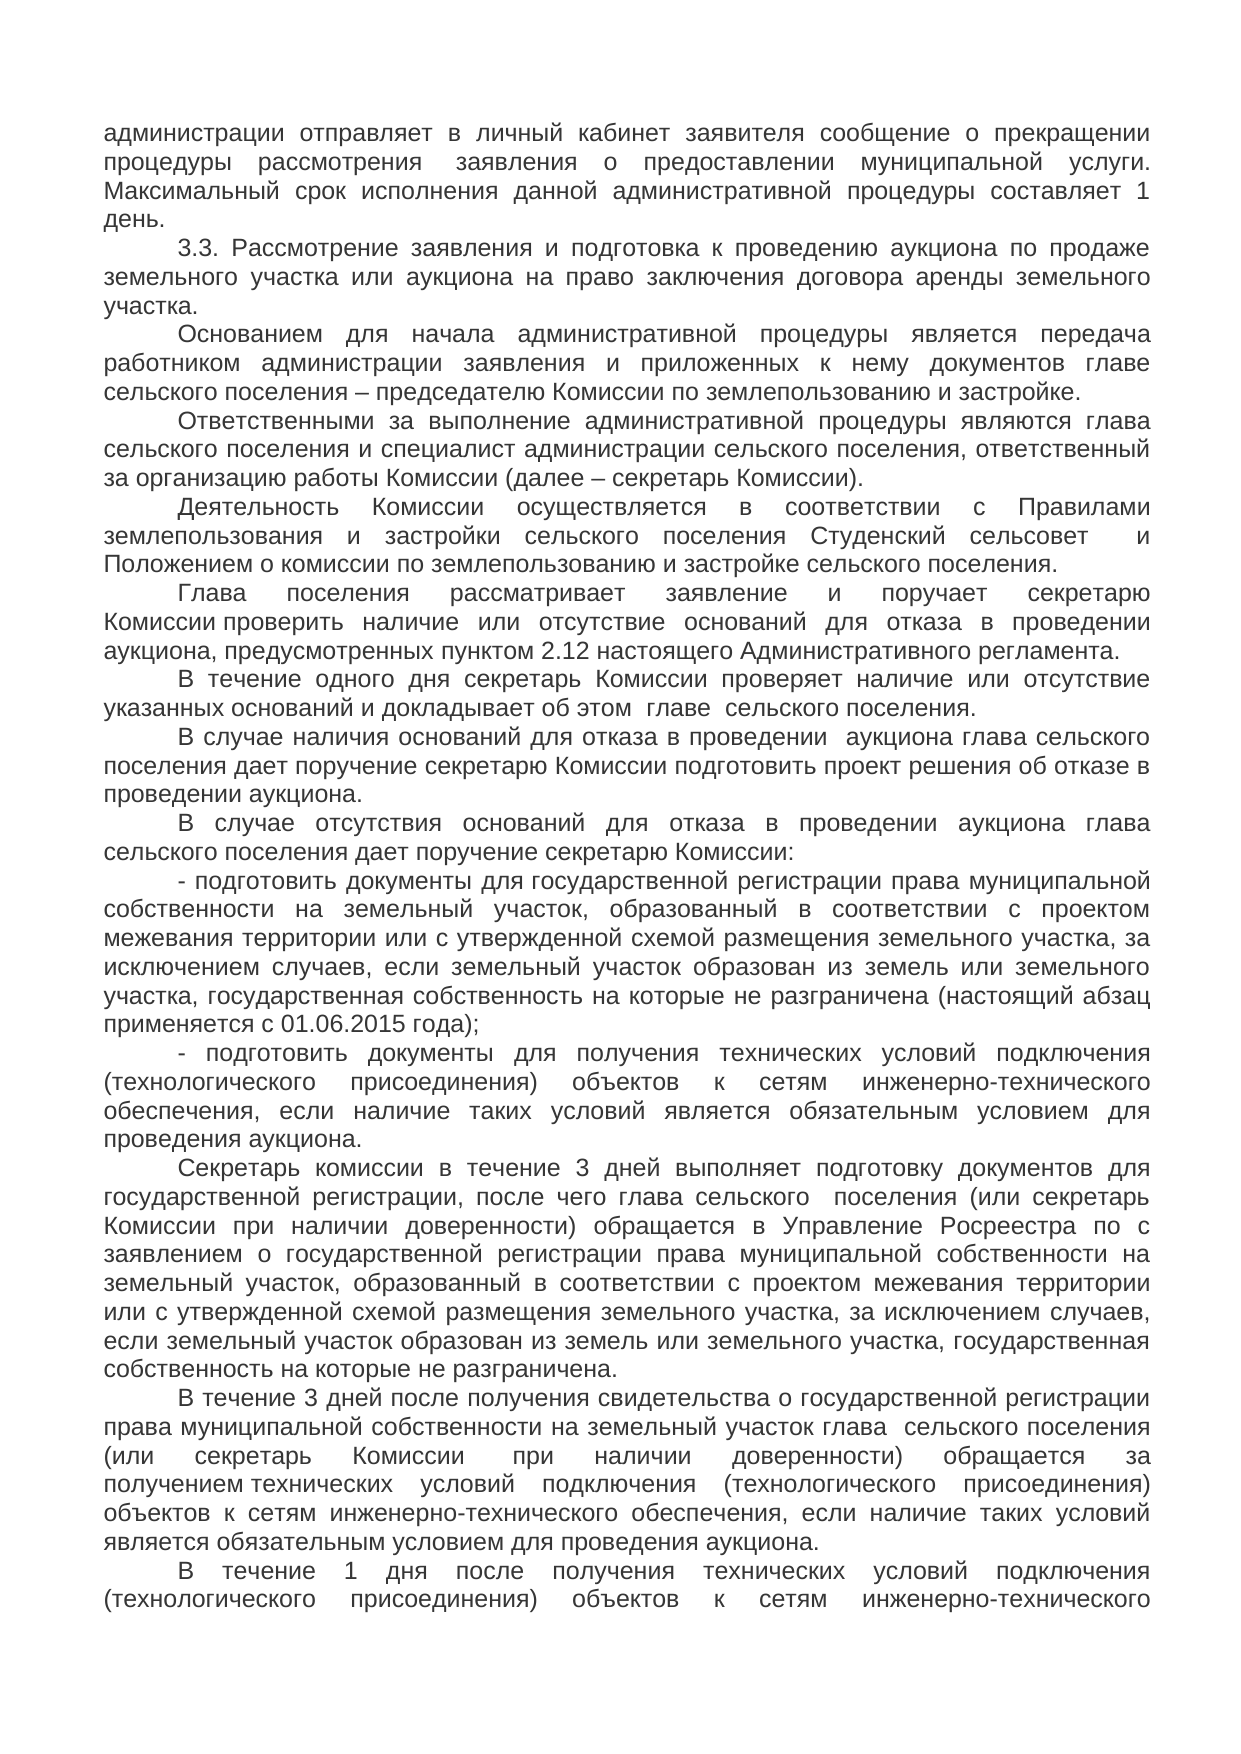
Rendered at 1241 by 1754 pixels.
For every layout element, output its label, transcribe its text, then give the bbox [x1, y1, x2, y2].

text В случае отсутствия оснований для отказа в проведении аукциона глава сельского поселения дает поручение секретарю Комиссии: [103, 808, 1152, 866]
text Глава поселения рассматривает заявление и поручает секретарю Комиссии проверить наличие или отсутствие оснований для отказа в проведении аукциона, предусмотренных пунктом 2.12 настоящего Административного регламента. [103, 578, 1152, 664]
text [103, 1556, 1152, 1613]
text Основанием для начала административной процедуры является передача работником администрации заявления и приложенных к нему документов главе сельского поселения – председателю Комиссии по землепользованию и застройке. [103, 319, 1152, 406]
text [103, 118, 1152, 233]
text Ответственными за выполнение административной процедуры являются глава сельского поселения и специалист администрации сельского поселения, ответственный за организацию работы Комиссии (далее – секретарь Комиссии). [103, 406, 1152, 492]
text - подготовить документы для получения технических условий подключения (технологического присоединения) объектов к сетям инженерно-технического обеспечения, если наличие таких условий является обязательным условием для проведения аукциона. [103, 1038, 1152, 1153]
text Секретарь комиссии в течение 3 дней выполняет подготовку документов для государственной регистрации, после чего глава сельского поселения (или секретарь Комиссии при наличии доверенности) обращается в Управление Росреестра по с заявлением о государственной регистрации права муниципальной собственности на земельный участок, образованный в соответствии с проектом межевания территории или с утвержденной схемой размещения земельного участка, за исключением случаев, если земельный участок образован из земель или земельного участка, государственная собственность на которые не разграничена. [103, 1153, 1152, 1383]
text В течение одного дня секретарь Комиссии проверяет наличие или отсутствие указанных оснований и докладывает об этом главе сельского поселения. [103, 664, 1152, 722]
text - подготовить документы для государственной регистрации права муниципальной собственности на земельный участок, образованный в соответствии с проектом межевания территории или с утвержденной схемой размещения земельного участка, за исключением случаев, если земельный участок образован из земель или земельного участка, государственная собственность на которые не разграничена (настоящий абзац применяется с 01.06.2015 года); [103, 866, 1152, 1038]
text Деятельность Комиссии осуществляется в соответствии с Правилами землепользования и застройки сельского поселения Студенский сельсовет и Положением о комиссии по землепользованию и застройке сельского поселения. [103, 492, 1152, 578]
text В течение 3 дней после получения свидетельства о государственной регистрации права муниципальной собственности на земельный участок глава сельского поселения (или секретарь Комиссии при наличии доверенности) обращается за получением технических условий подключения (технологического присоединения) объектов к сетям инженерно-технического обеспечения, если наличие таких условий является обязательным условием для проведения аукциона. [103, 1383, 1152, 1556]
text 3.3. Рассмотрение заявления и подготовка к проведению аукциона по продаже земельного участка или аукциона на право заключения договора аренды земельного участка. [103, 233, 1152, 319]
text В случае наличия оснований для отказа в проведении аукциона глава сельского поселения дает поручение секретарю Комиссии подготовить проект решения об отказе в проведении аукциона. [103, 722, 1152, 808]
